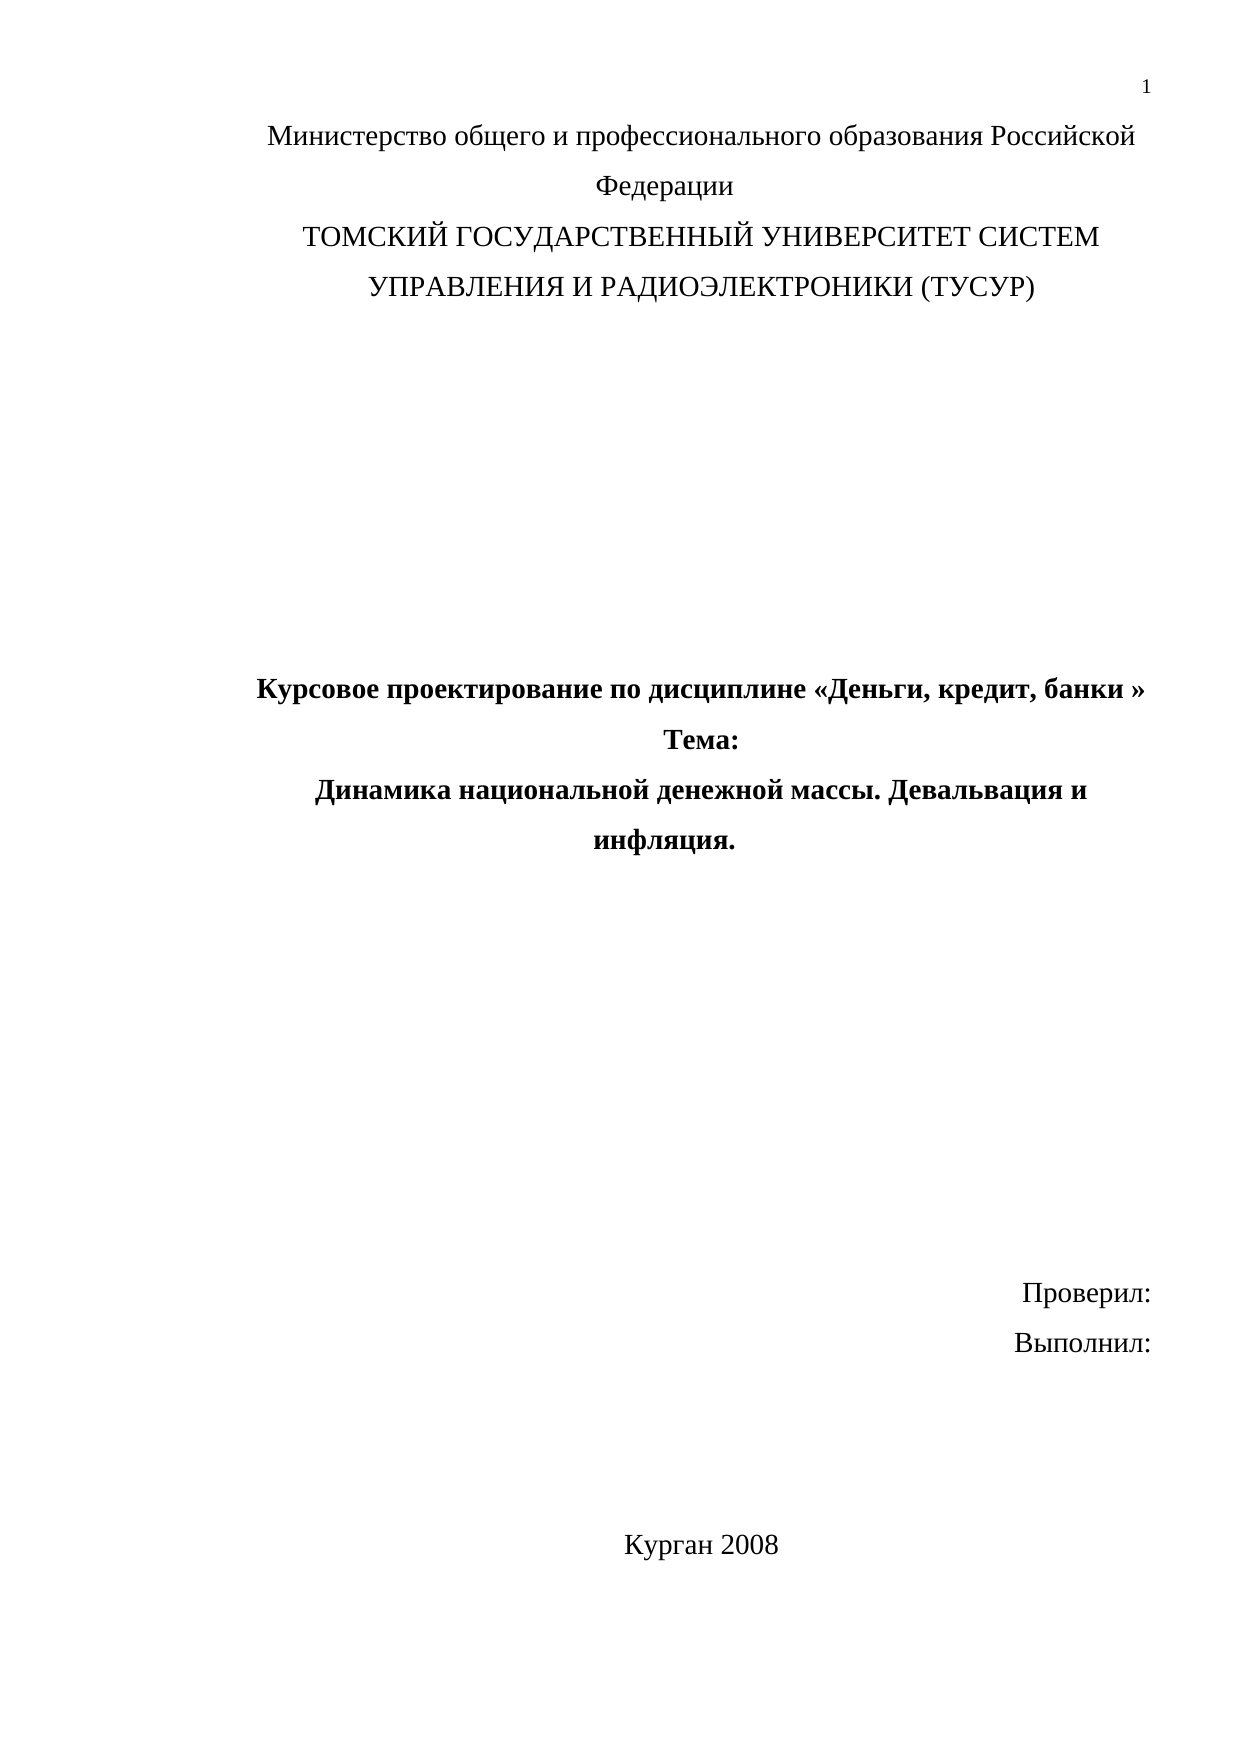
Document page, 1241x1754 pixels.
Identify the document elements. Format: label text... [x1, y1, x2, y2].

text Проверил: [177, 1275, 1152, 1309]
text Динамика национальной денежной массы. Девальвация и инфляция. [177, 772, 1152, 856]
text УПРАВЛЕНИЯ И РАДИОЭЛЕКТРОНИКИ (ТУСУР) [177, 269, 1152, 303]
text ТОМСКИЙ ГОСУДАРСТВЕННЫЙ УНИВЕРСИТЕТ СИСТЕМ [177, 219, 1152, 252]
text Курган 2008 [177, 1527, 1152, 1560]
text Курсовое проектирование по дисциплине «Деньги, кредит, банки » [177, 672, 1152, 705]
text Выполнил: [177, 1326, 1152, 1359]
text Министерство общего и профессионального образования Российской Федерации [177, 118, 1152, 202]
text Тема: [177, 722, 1152, 755]
